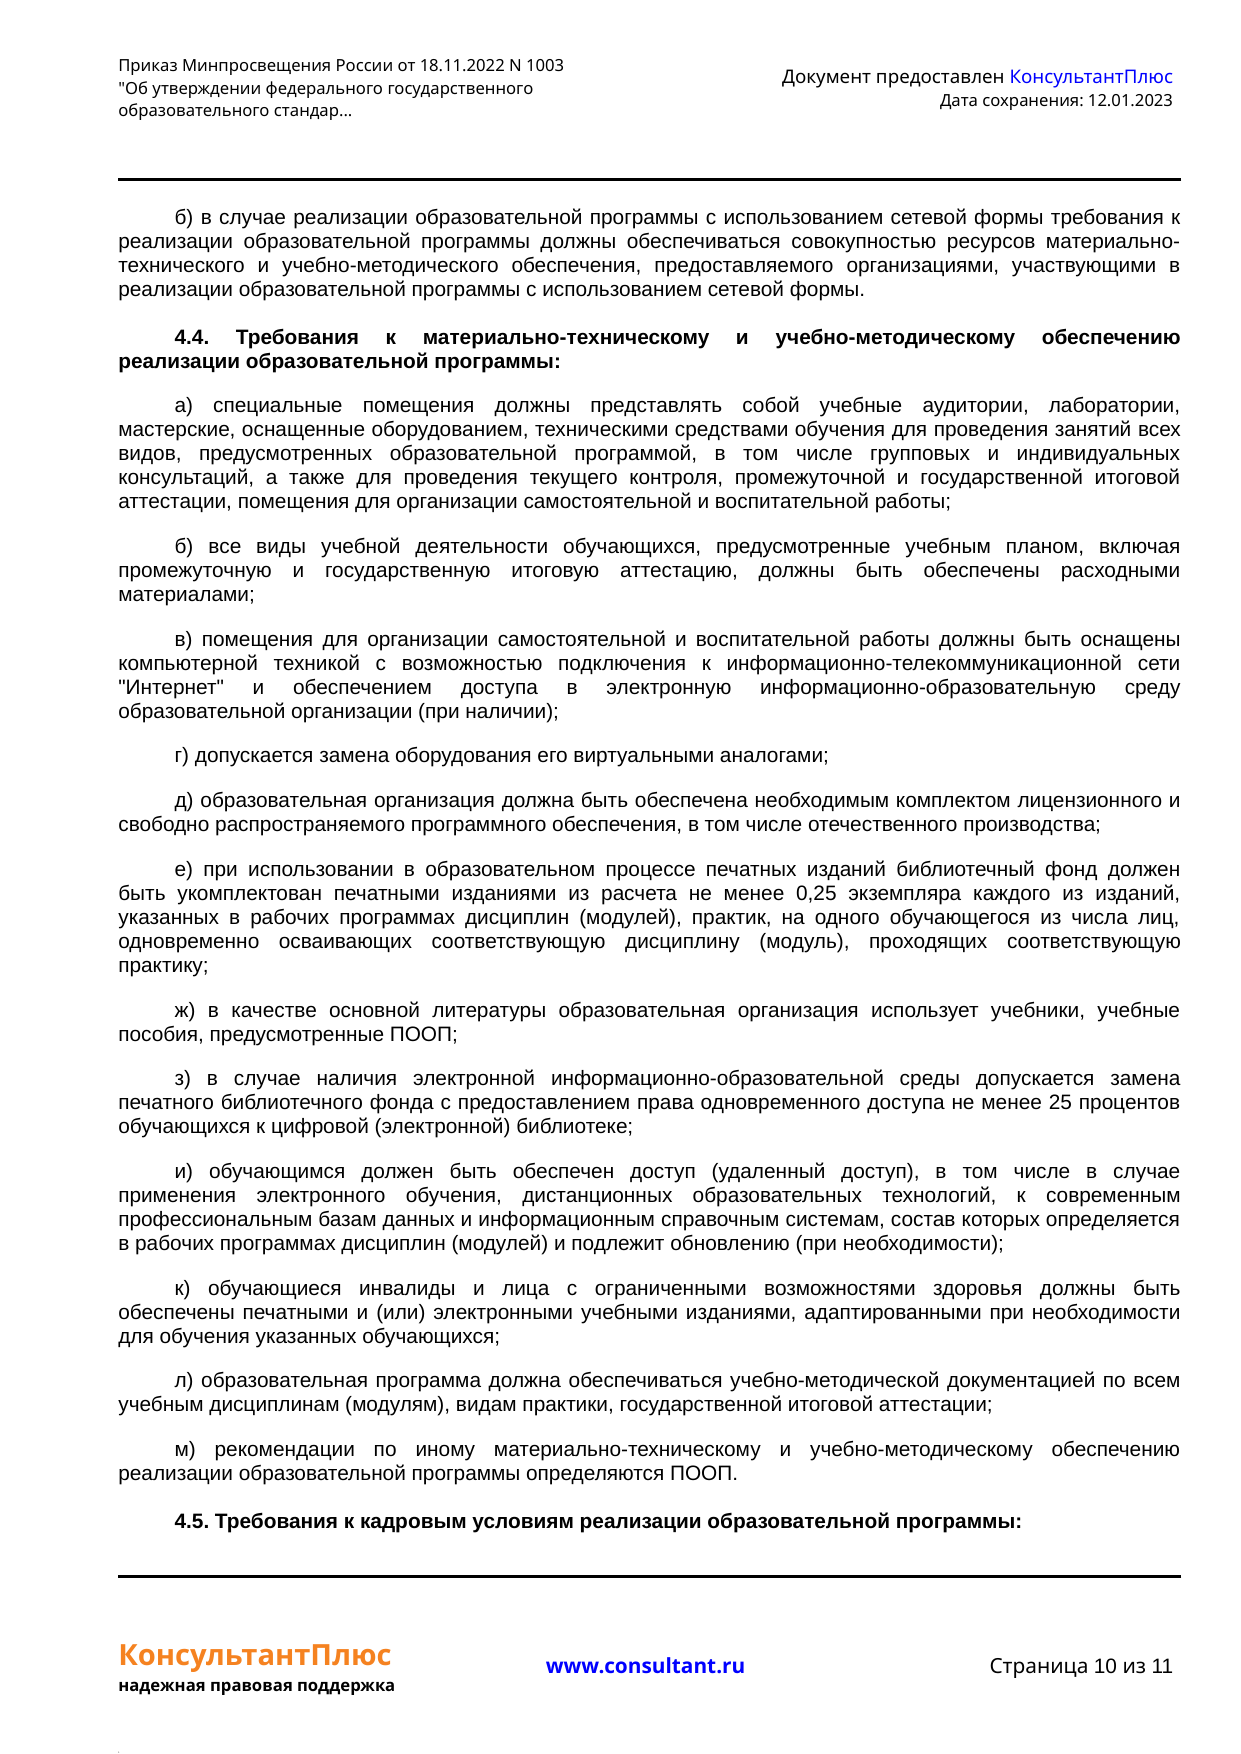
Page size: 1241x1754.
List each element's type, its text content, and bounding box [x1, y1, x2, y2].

text а) специальные помещения должны представлять собой учебные аудитории, лаборатории, мастерские, оснащенные оборудованием, техническими средствами обучения для проведения занятий всех видов, предусмотренных образовательной программой, в том числе групповых и индивидуальных консультаций, а также для проведения текущего контроля, промежуточной и государственной итоговой аттестации, помещения для организации самостоятельной и воспитательной работы; [118, 393, 1181, 513]
text к) обучающиеся инвалиды и лица с ограниченными возможностями здоровья должны быть обеспечены печатными и (или) электронными учебными изданиями, адаптированными при необходимости для обучения указанных обучающихся; [118, 1276, 1181, 1347]
text е) при использовании в образовательном процессе печатных изданий библиотечный фонд должен быть укомплектован печатными изданиями из расчета не менее 0,25 экземпляра каждого из изданий, указанных в рабочих программах дисциплин (модулей), практик, на одного обучающегося из числа лиц, одновременно осваивающих соответствующую дисциплину (модуль), проходящих соответствующую практику; [118, 857, 1181, 977]
text г) допускается замена оборудования его виртуальными аналогами; [118, 743, 1181, 767]
text ж) в качестве основной литературы образовательная организация использует учебники, учебные пособия, предусмотренные ПООП; [118, 997, 1181, 1045]
title 4.4. Требования к материально-техническому и учебно-методическому обеспечению реализации образовательной программы: [118, 324, 1181, 372]
text и) обучающимся должен быть обеспечен доступ (удаленный доступ), в том числе в случае применения электронного обучения, дистанционных образовательных технологий, к современным профессиональным базам данных и информационным справочным системам, состав которых определяется в рабочих программах дисциплин (модулей) и подлежит обновлению (при необходимости); [118, 1159, 1181, 1255]
text д) образовательная организация должна быть обеспечена необходимым комплектом лицензионного и свободно распространяемого программного обеспечения, в том числе отечественного производства; [118, 788, 1181, 836]
text б) все виды учебной деятельности обучающихся, предусмотренные учебным планом, включая промежуточную и государственную итоговую аттестацию, должны быть обеспечены расходными материалами; [118, 534, 1181, 606]
text л) образовательная программа должна обеспечиваться учебно-методической документацией по всем учебным дисциплинам (модулям), видам практики, государственной итоговой аттестации; [118, 1368, 1181, 1416]
title 4.5. Требования к кадровым условиям реализации образовательной программы: [118, 1509, 1181, 1533]
text з) в случае наличия электронной информационно-образовательной среды допускается замена печатного библиотечного фонда с предоставлением права одновременного доступа не менее 25 процентов обучающихся к цифровой (электронной) библиотеке; [118, 1066, 1181, 1138]
text в) помещения для организации самостоятельной и воспитательной работы должны быть оснащены компьютерной техникой с возможностью подключения к информационно-телекоммуникационной сети "Интернет" и обеспечением доступа в электронную информационно-образовательную среду образовательной организации (при наличии); [118, 627, 1181, 722]
text м) рекомендации по иному материально-техническому и учебно-методическому обеспечению реализации образовательной программы определяются ПООП. [118, 1437, 1181, 1485]
text б) в случае реализации образовательной программы с использованием сетевой формы требования к реализации образовательной программы должны обеспечиваться совокупностью ресурсов материально-технического и учебно-методического обеспечения, предоставляемого организациями, участвующими в реализации образовательной программы с использованием сетевой формы. [118, 205, 1181, 301]
